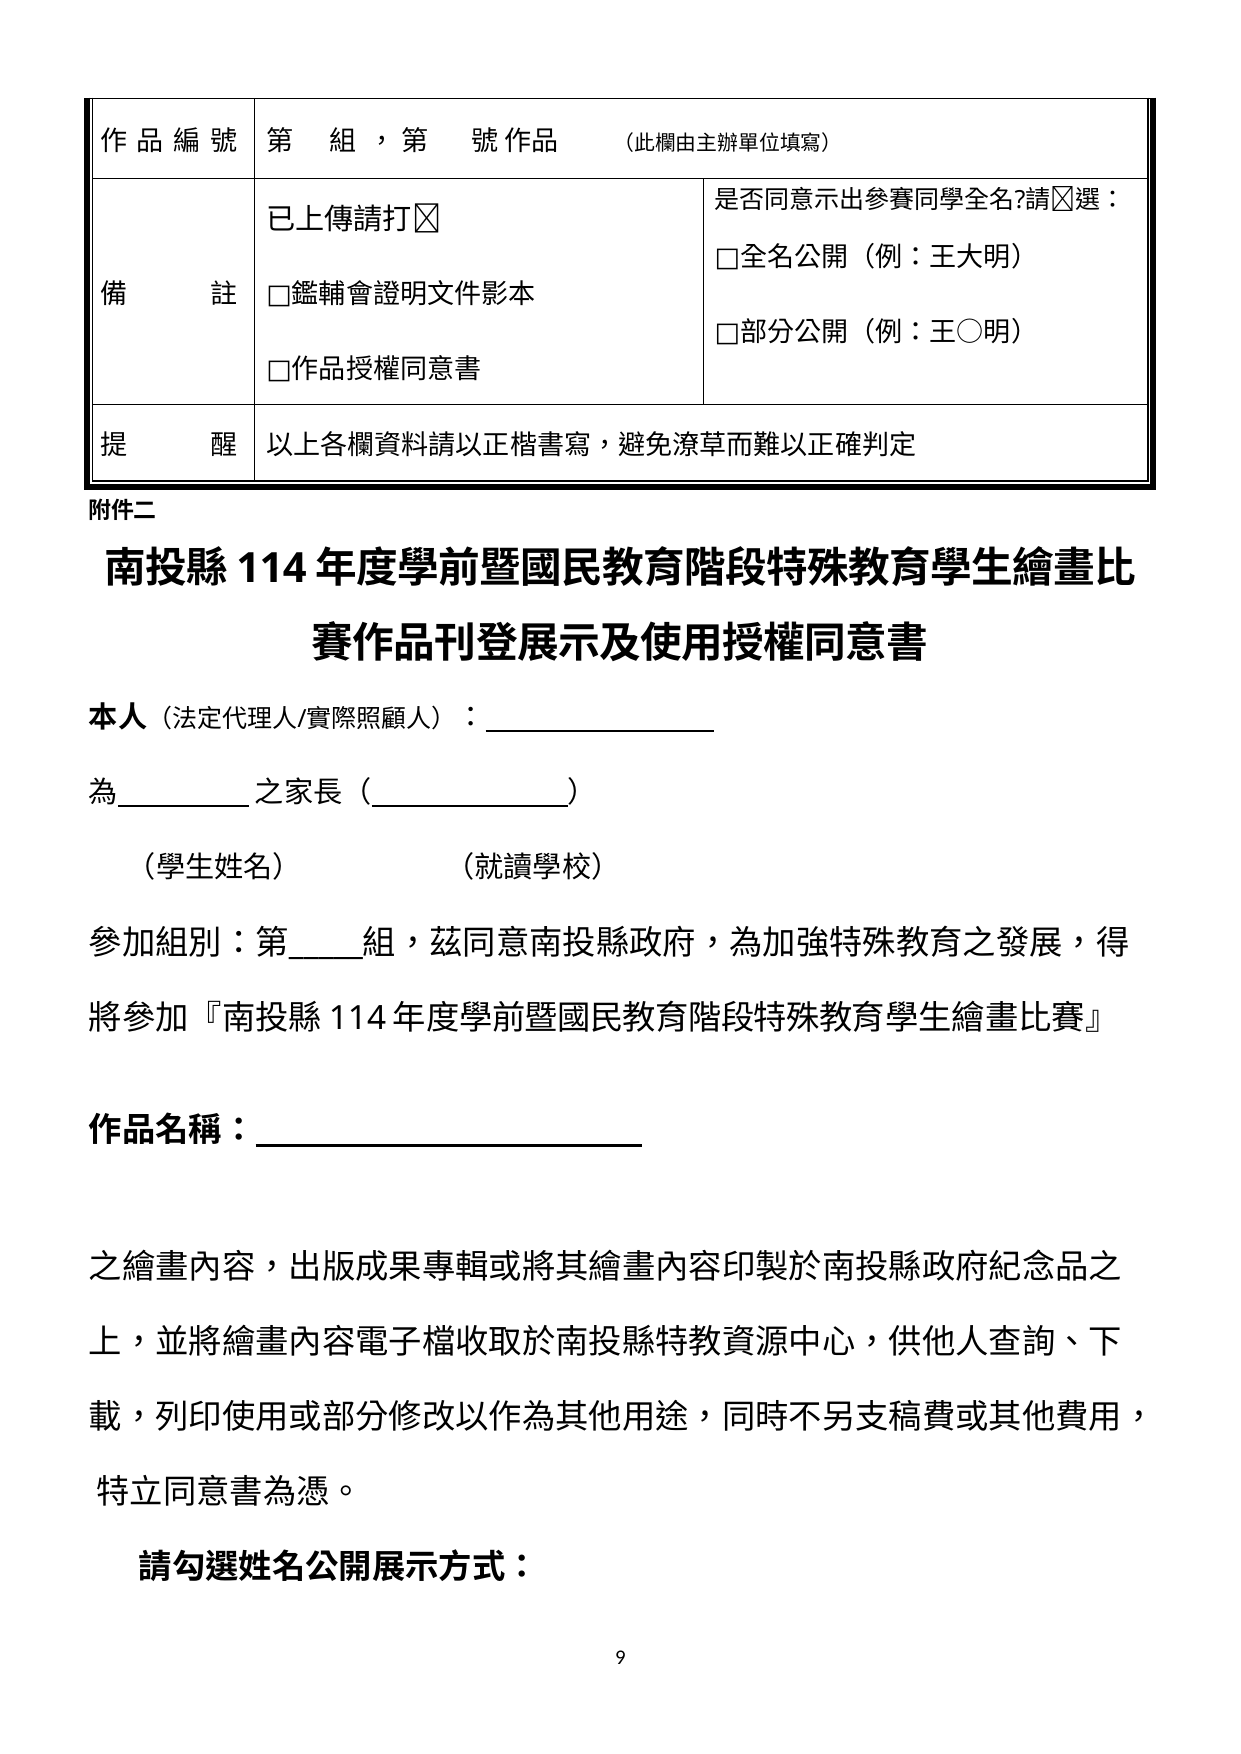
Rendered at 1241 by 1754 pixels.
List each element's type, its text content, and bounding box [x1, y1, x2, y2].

text 之繪畫內容，出版成果專輯或將其繪畫內容印製於南投縣政府紀念品之上，並將繪畫內容電子檔收取於南投縣特教資源中心，供他人查詢、下載，列印使用或部分修改以作為其他用途，同時不另支稿費或其他費用， 特立同意書為憑。 [89, 1226, 1152, 1526]
text 請勾選姓名公開展示方式： [139, 1526, 1152, 1601]
table_cell 是否同意示出參賽同學全名?請選： □全名公開（例：王大明） □部分公開（例：王○明） [704, 179, 1147, 404]
text 南投縣114年度學前暨國民教育階段特殊教育學生繪畫比賽作品刊登展示及使用授權同意書 [89, 527, 1152, 677]
table_cell 作品編號 [93, 99, 254, 178]
text 參加組別：第_____組，茲同意南投縣政府，為加強特殊教育之發展，得將參加『南投縣114年度學前暨國民教育階段特殊教育學生繪畫比賽』 [89, 902, 1152, 1052]
text 本人（法定代理人/實際照顧人）： [89, 677, 1152, 752]
text 附件二 [89, 490, 1152, 527]
text 為 之家長（ ） [89, 752, 1152, 827]
table_cell 第 組 ， 第 號 作品 （此欄由主辦單位填寫） [255, 99, 1147, 178]
table_cell 提醒 [93, 405, 254, 480]
text 作品名稱： [89, 1090, 1152, 1165]
table_cell 備註 [93, 179, 254, 404]
table_cell 以上各欄資料請以正楷書寫，避免潦草而難以正確判定 [255, 405, 1147, 480]
text （學生姓名） （就讀學校） [89, 827, 1152, 902]
